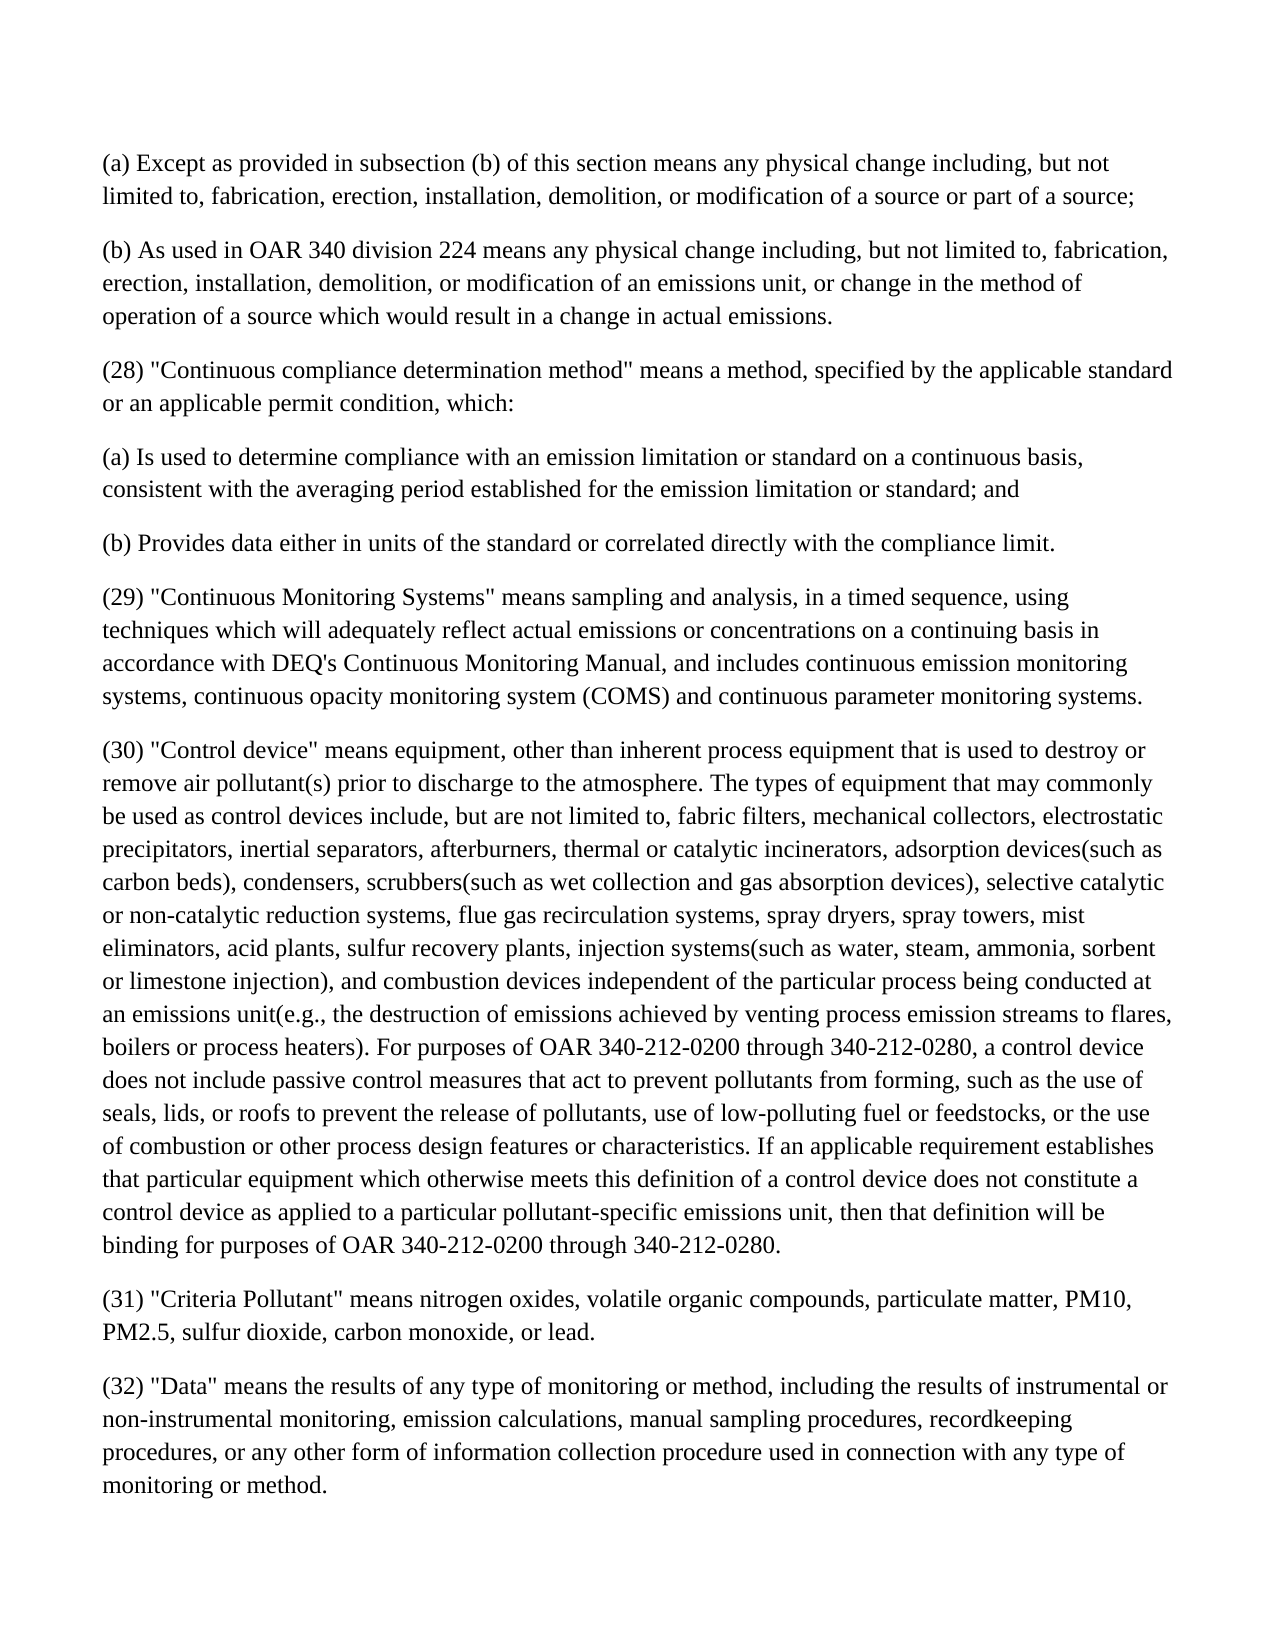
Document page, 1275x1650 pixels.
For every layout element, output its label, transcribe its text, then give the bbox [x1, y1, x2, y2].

text (31) "Criteria Pollutant" means nitrogen oxides, volatile organic compounds, particulate matter, PM10, PM2.5, sulfur dioxide, carbon monoxide, or lead. [102, 1284, 1175, 1346]
text (a) Is used to determine compliance with an emission limitation or standard on a continuous basis, consistent with the averaging period established for the emission limitation or standard; and [102, 442, 1175, 503]
text (a) Except as provided in subsection (b) of this section means any physical change including, but not limited to, fabrication, erection, installation, demolition, or modification of a source or part of a source; [102, 148, 1175, 210]
text (28) "Continuous compliance determination method" means a method, specified by the applicable standard or an applicable permit condition, which: [102, 355, 1175, 416]
text (b) Provides data either in units of the standard or correlated directly with the compliance limit. [102, 528, 1175, 557]
text (30) "Control device" means equipment, other than inherent process equipment that is used to destroy or remove air pollutant(s) prior to discharge to the atmosphere. The types of equipment that may commonly be used as control devices include, but are not limited to, fabric filters, mechanical collectors, electrostatic precipitators, inertial separators, afterburners, thermal or catalytic incinerators, adsorption devices(such as carbon beds), condensers, scrubbers(such as wet collection and gas absorption devices), selective catalytic or non-catalytic reduction systems, flue gas recirculation systems, spray dryers, spray towers, mist eliminators, acid plants, sulfur recovery plants, injection systems(such as water, steam, ammonia, sorbent or limestone injection), and combustion devices independent of the particular process being conducted at an emissions unit(e.g., the destruction of emissions achieved by venting process emission streams to flares, boilers or process heaters). For purposes of OAR 340-212-0200 through 340-212-0280, a control device does not include passive control measures that act to prevent pollutants from forming, such as the use of seals, lids, or roofs to prevent the release of pollutants, use of low-polluting fuel or feedstocks, or the use of combustion or other process design features or characteristics. If an applicable requirement establishes that particular equipment which otherwise meets this definition of a control device does not constitute a control device as applied to a particular pollutant-specific emissions unit, then that definition will be binding for purposes of OAR 340-212-0200 through 340-212-0280. [102, 735, 1175, 1259]
text (32) "Data" means the results of any type of monitoring or method, including the results of instrumental or non-instrumental monitoring, emission calculations, manual sampling procedures, recordkeeping procedures, or any other form of information collection procedure used in connection with any type of monitoring or method. [102, 1371, 1175, 1499]
text (29) "Continuous Monitoring Systems" means sampling and analysis, in a timed sequence, using techniques which will adequately reflect actual emissions or concentrations on a continuing basis in accordance with DEQ's Continuous Monitoring Manual, and includes continuous emission monitoring systems, continuous opacity monitoring system (COMS) and continuous parameter monitoring systems. [102, 582, 1175, 710]
text (b) As used in OAR 340 division 224 means any physical change including, but not limited to, fabrication, erection, installation, demolition, or modification of an emissions unit, or change in the method of operation of a source which would result in a change in actual emissions. [102, 235, 1175, 329]
